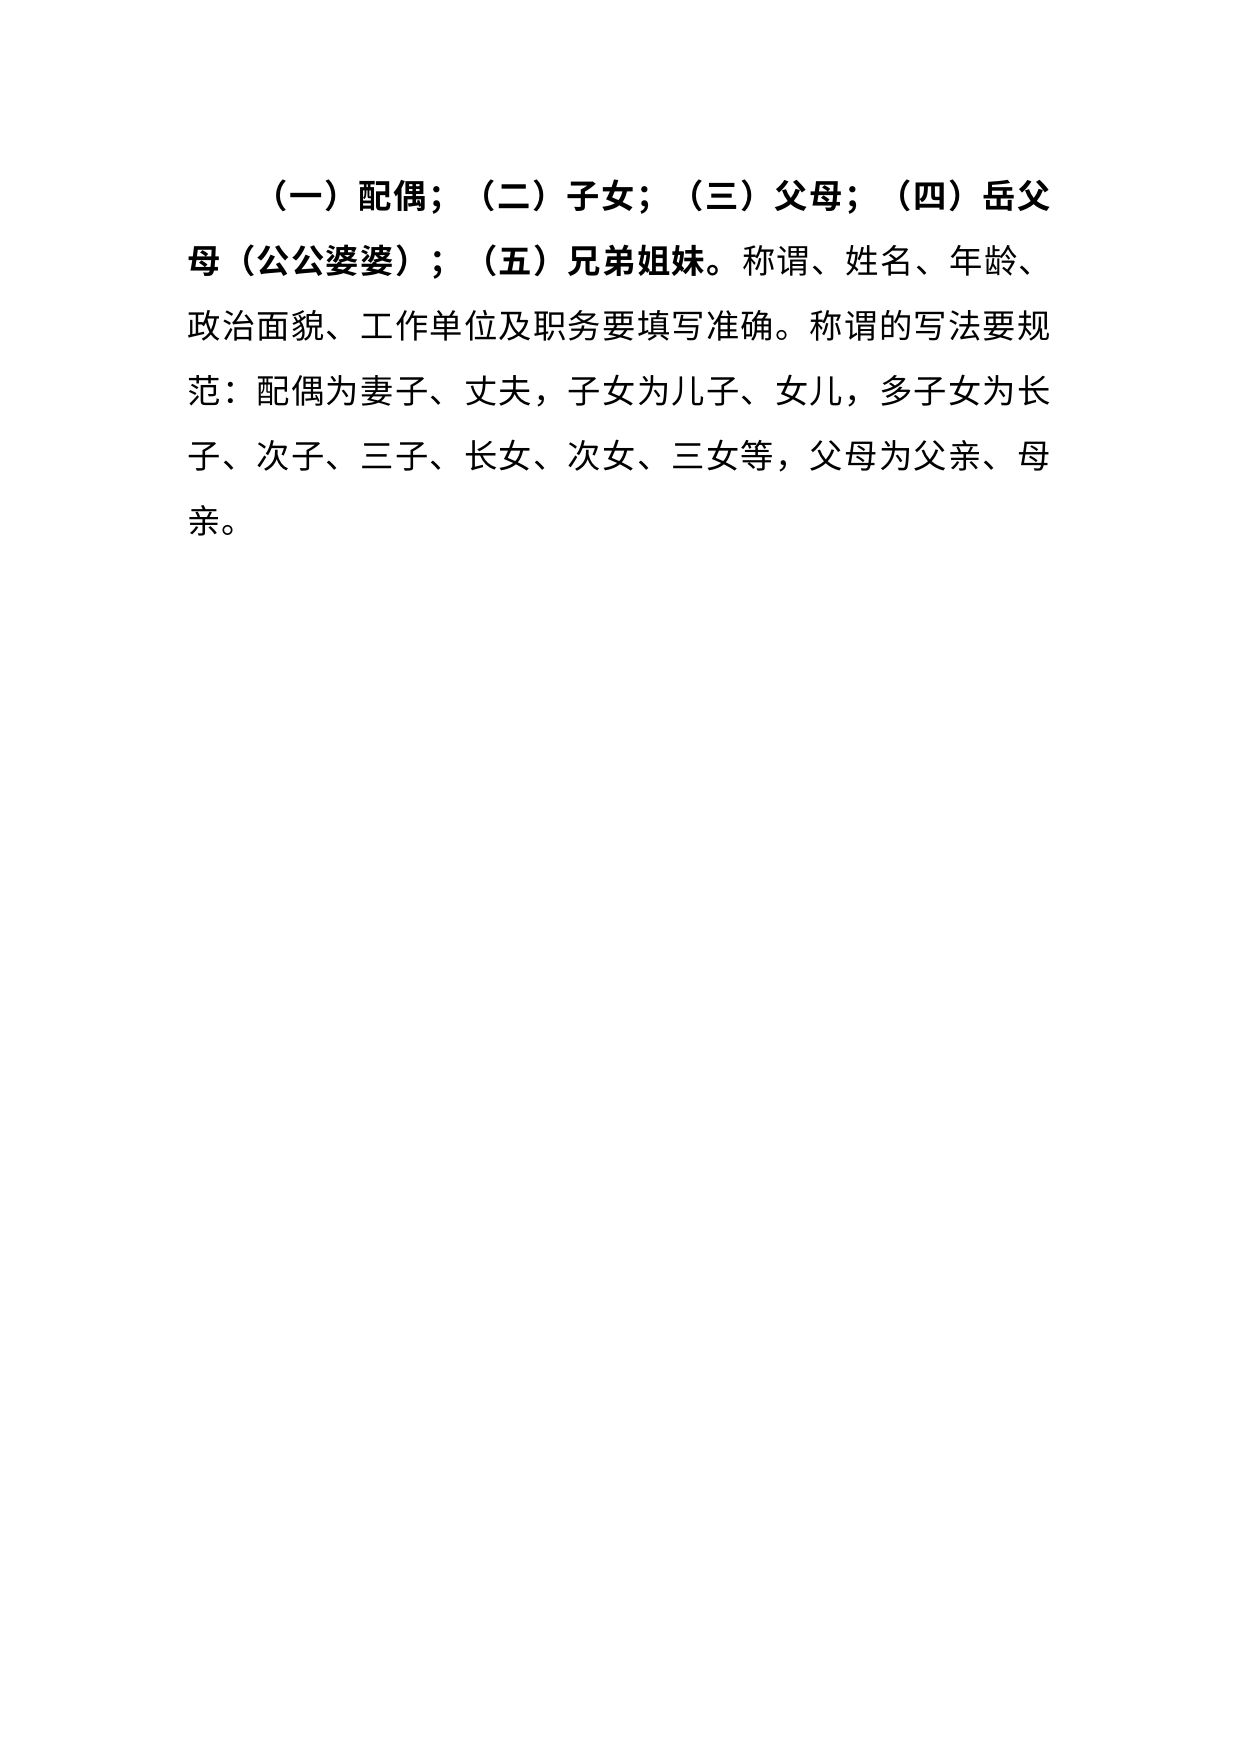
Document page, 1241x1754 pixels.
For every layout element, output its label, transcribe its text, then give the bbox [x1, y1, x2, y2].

text （一）配偶；（二）子女；（三）父母；（四）岳父母（公公婆婆）；（五）兄弟姐妹。称谓、姓名、年龄、政治面貌、工作单位及职务要填写准确。称谓的写法要规范：配偶为妻子、丈夫，子女为儿子、女儿，多子女为长子、次子、三子、长女、次女、三女等，父母为父亲、母亲。 [187, 162, 1053, 552]
